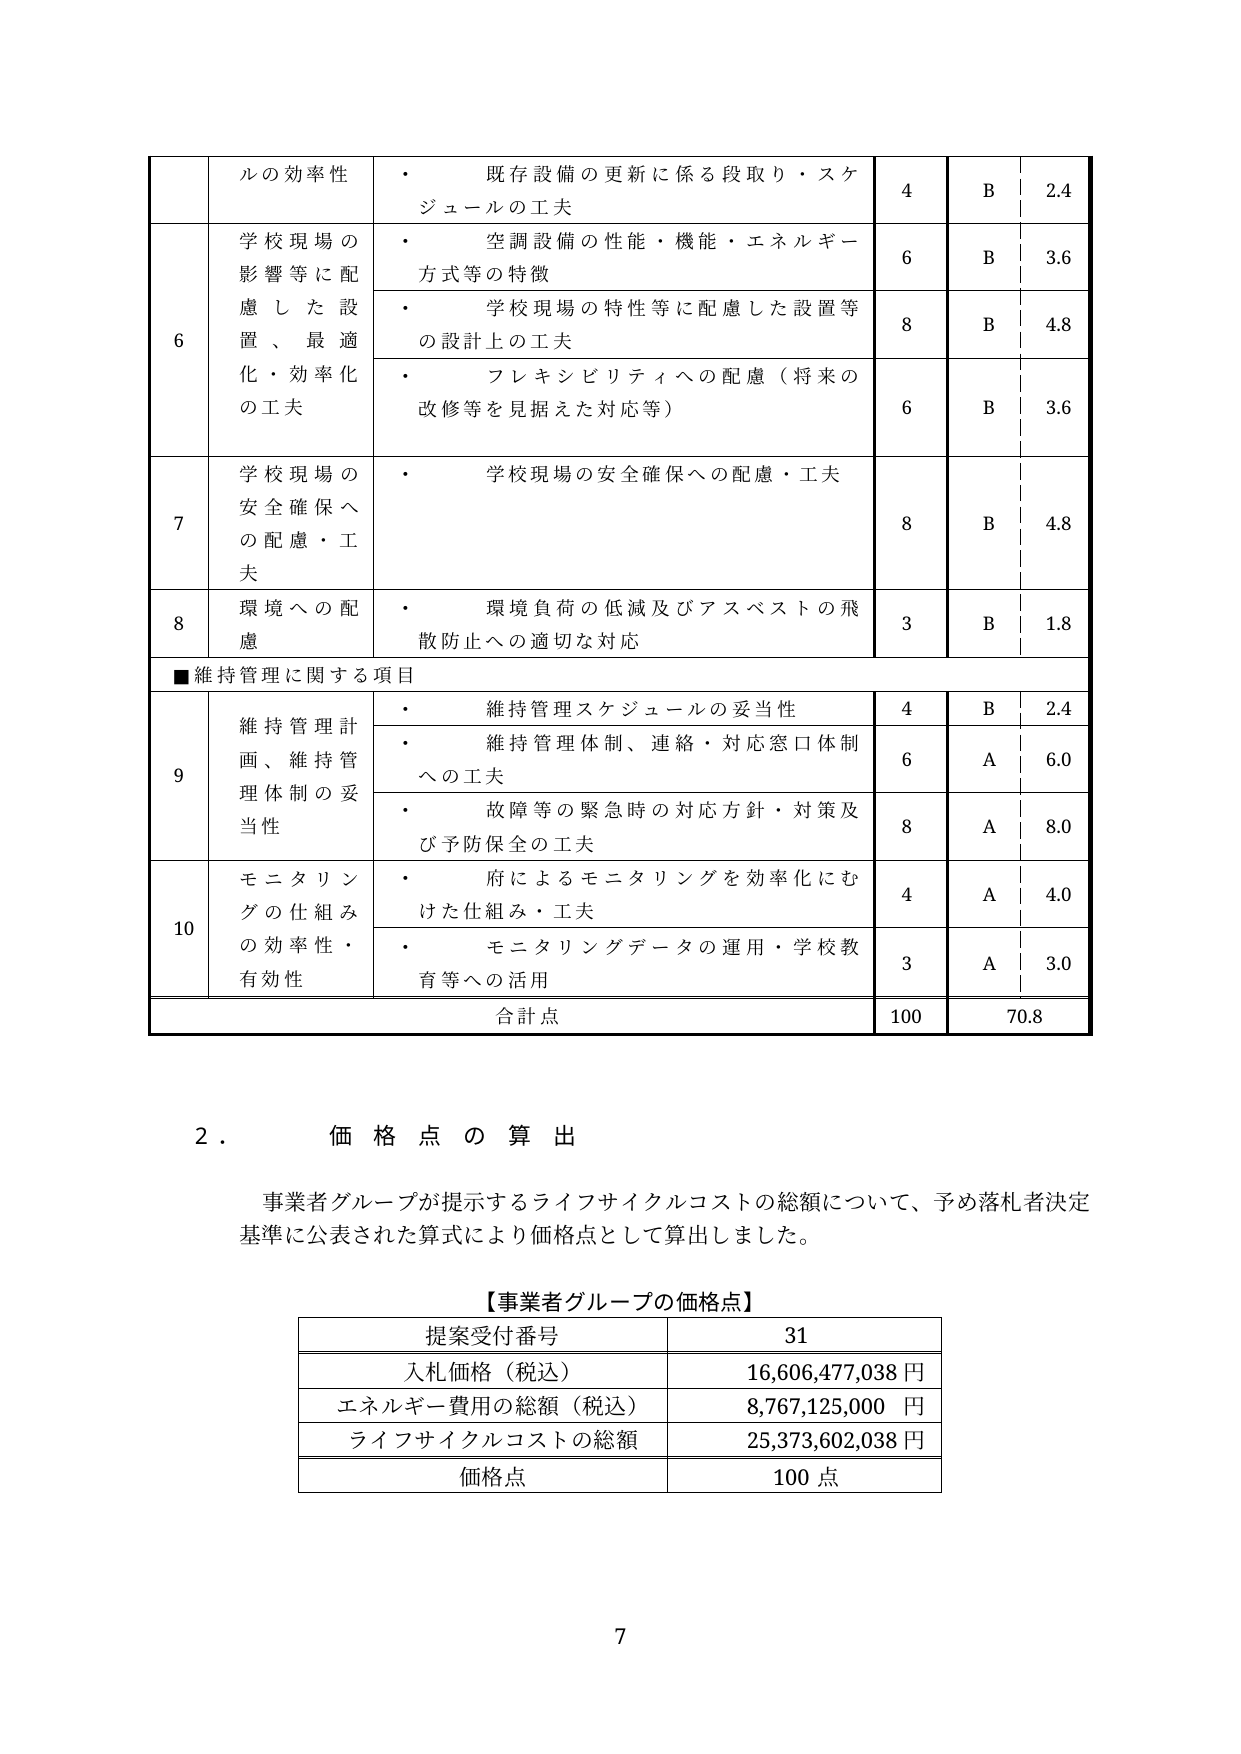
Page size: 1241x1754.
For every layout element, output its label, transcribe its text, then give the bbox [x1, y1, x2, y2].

table_cell A [949, 861, 1021, 927]
table_cell 環境への配慮 [209, 590, 373, 657]
table_cell 9 [151, 692, 208, 859]
table_header 31 [668, 1318, 941, 1351]
table_cell B [949, 692, 1021, 725]
table_cell 100 [876, 999, 946, 1032]
table_cell 学校現場の安全確保への配慮・工夫 [374, 457, 873, 589]
text 【事業者グループの価格点】 [150, 1284, 1090, 1317]
table_cell 環境負荷の低減及びアスベストの飛散防止への適切な対応 [374, 590, 873, 657]
text 価格点の算出 [173, 1102, 1090, 1168]
table_cell 故障等の緊急時の対応方針・対策及び予防保全の工夫 [374, 793, 873, 859]
table_cell B [949, 224, 1021, 290]
table_cell 8 [876, 793, 946, 859]
table_cell 入札価格（税込） [299, 1354, 667, 1387]
table_cell ライフサイクルコストの総額 [299, 1423, 667, 1456]
table_cell フレキシビリティへの配慮（将来の改修等を見据えた対応等） [374, 359, 873, 456]
text 事業者グループが提示するライフサイクルコストの総額について、予め落札者決定基準に公表された算式により価格点として算出しました。 [217, 1184, 1090, 1251]
table_cell A [949, 793, 1021, 859]
table_cell モニタリングの仕組みの効率性・有効性 [209, 861, 373, 996]
table_cell 6 [876, 726, 946, 792]
table_cell 16,606,477,038円 [668, 1354, 941, 1387]
table_cell ■維持管理に関する項目 [151, 658, 1088, 691]
table_cell 8 [151, 590, 208, 657]
table_cell 4 [876, 157, 946, 223]
table_cell 4.0 [1021, 861, 1088, 927]
table_cell 25,373,602,038円 [668, 1423, 941, 1456]
table_cell 6 [151, 224, 208, 456]
table_cell エネルギー費用の総額（税込） [299, 1389, 667, 1422]
table_cell 8,767,125,000円 [668, 1389, 941, 1422]
table_cell 4 [876, 861, 946, 927]
table_cell 2.4 [1021, 692, 1088, 725]
table_cell B [949, 157, 1021, 223]
table_cell 8.0 [1021, 793, 1088, 859]
table_cell A [949, 928, 1021, 996]
table_cell 70.8 [949, 999, 1088, 1032]
table_cell 100点 [668, 1459, 941, 1492]
table_cell 維持管理体制、連絡・対応窓口体制への工夫 [374, 726, 873, 792]
table_cell 8 [876, 457, 946, 589]
table_cell 府によるモニタリングを効率化にむけた仕組み・工夫 [374, 861, 873, 927]
table_cell 10 [151, 861, 208, 996]
table_cell 既存設備の更新に係る段取り・スケジュールの工夫 [374, 157, 873, 223]
table_cell 3 [876, 928, 946, 996]
table_cell B [949, 291, 1021, 357]
table_cell 合計点 [151, 999, 873, 1032]
table_cell 4.8 [1021, 291, 1088, 357]
table_cell 3.6 [1021, 359, 1088, 456]
table_cell 学校現場の影響等に配慮した設置、最適化・効率化の工夫 [209, 224, 373, 456]
table_cell モニタリングデータの運用・学校教育等への活用 [374, 928, 873, 996]
table_cell 学校現場の安全確保への配慮・工夫 [209, 457, 373, 589]
table_cell 8 [876, 291, 946, 357]
table_cell 4 [876, 692, 946, 725]
table_cell 3.0 [1021, 928, 1088, 996]
table_cell 3 [876, 590, 946, 657]
table_header 提案受付番号 [299, 1318, 667, 1351]
table_cell 6.0 [1021, 726, 1088, 792]
table_cell 6 [876, 359, 946, 456]
table_cell 7 [151, 457, 208, 589]
table_cell 1.8 [1021, 590, 1088, 657]
table_cell 維持管理スケジュールの妥当性 [374, 692, 873, 725]
table_cell A [949, 726, 1021, 792]
table_cell 維持管理計画、維持管理体制の妥当性 [209, 692, 373, 859]
table_cell 学校現場の特性等に配慮した設置等の設計上の工夫 [374, 291, 873, 357]
table_cell B [949, 457, 1021, 589]
table_cell 価格点 [299, 1459, 667, 1492]
table_cell 3.6 [1021, 224, 1088, 290]
table_cell 4.8 [1021, 457, 1088, 589]
table_cell 5 [151, 157, 208, 223]
table_cell 設計・施工スケジュールの効率性 [209, 157, 373, 223]
table_cell B [949, 590, 1021, 657]
table_cell B [949, 359, 1021, 456]
table_cell 6 [876, 224, 946, 290]
table_cell 空調設備の性能・機能・エネルギー方式等の特徴 [374, 224, 873, 290]
table_cell 2.4 [1021, 157, 1088, 223]
